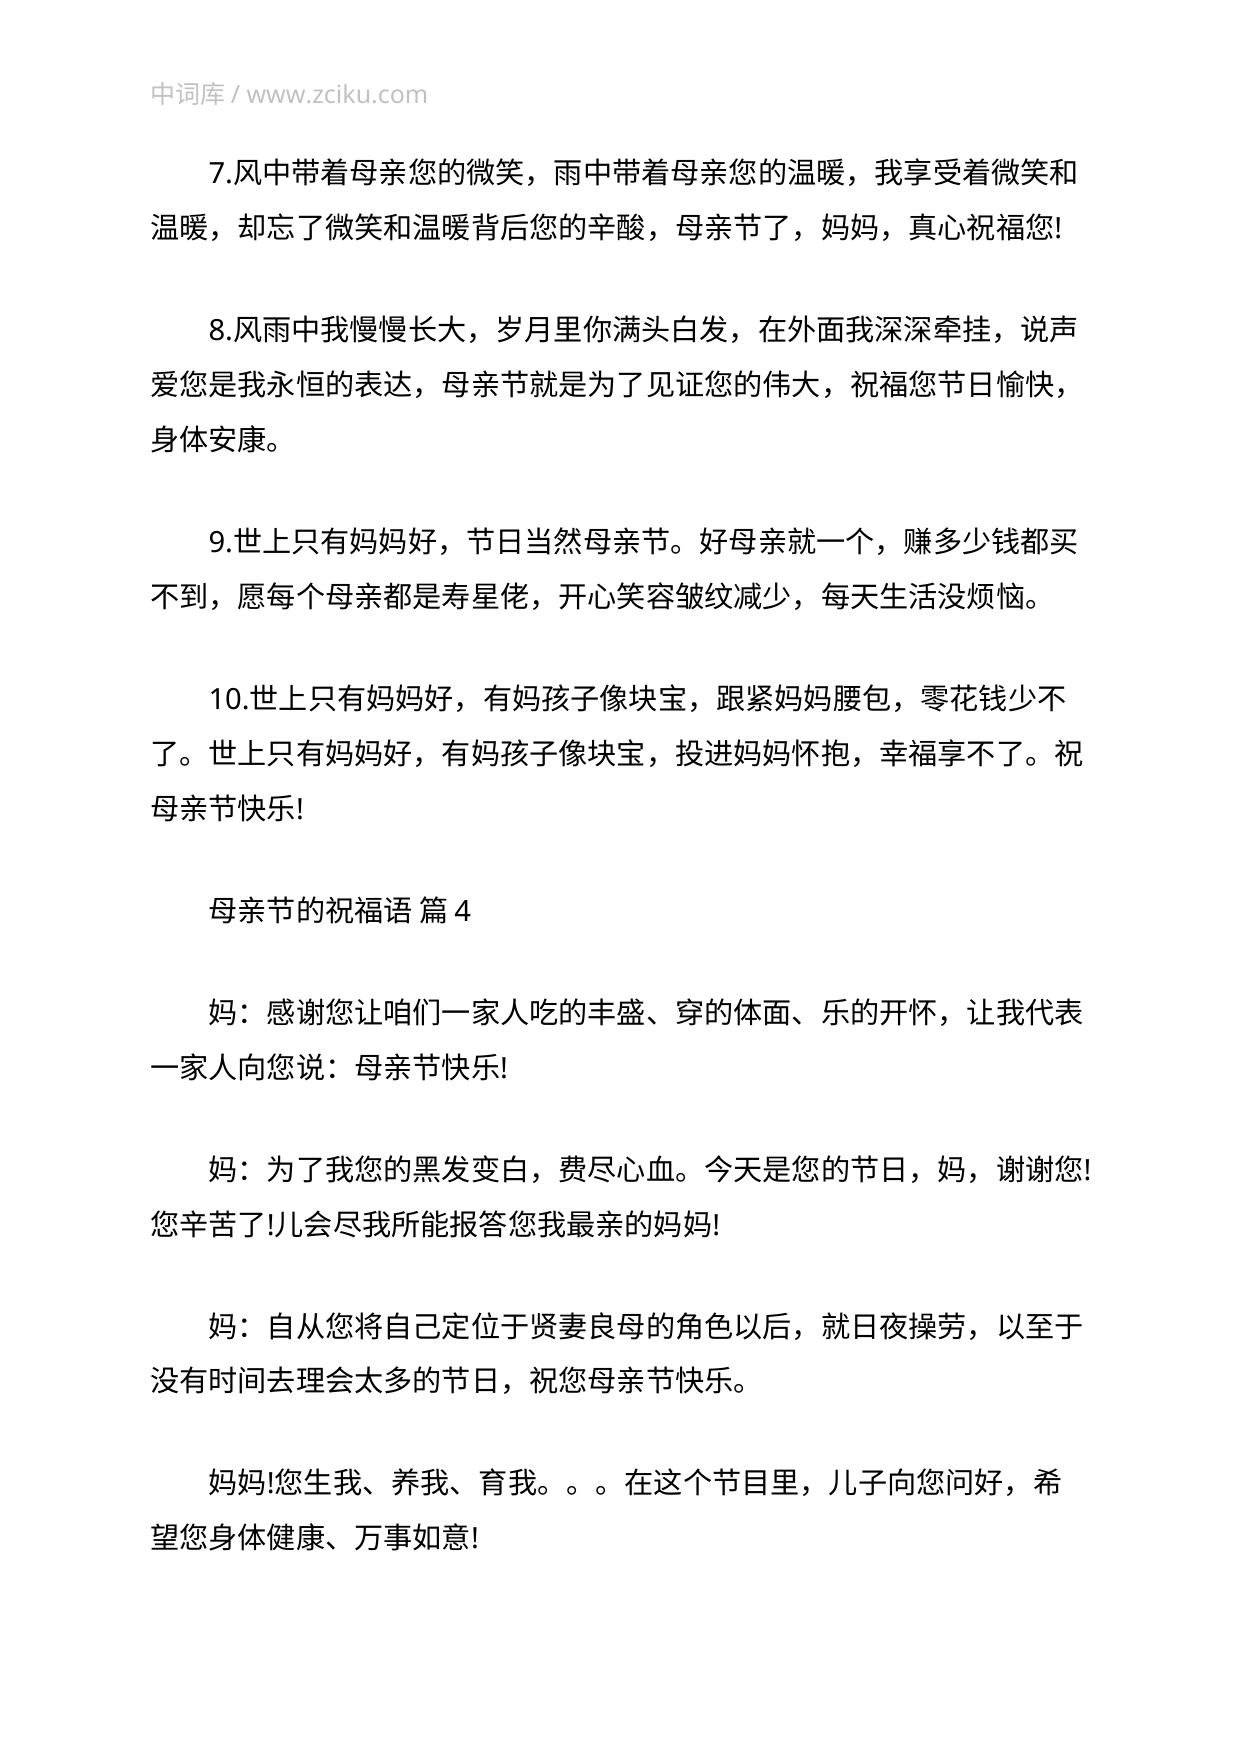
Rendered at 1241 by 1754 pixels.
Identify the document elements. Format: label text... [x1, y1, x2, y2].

text 7.风中带着母亲您的微笑，雨中带着母亲您的温暖，我享受着微笑和温暖，却忘了微笑和温暖背后您的辛酸，母亲节了，妈妈，真心祝福您! [150, 150, 1090, 247]
text 妈妈!您生我、养我、育我。。。在这个节目里，儿子向您问好，希望您身体健康、万事如意! [150, 1460, 1090, 1557]
text 10.世上只有妈妈好，有妈孩子像块宝，跟紧妈妈腰包，零花钱少不了。世上只有妈妈好，有妈孩子像块宝，投进妈妈怀抱，幸福享不了。祝母亲节快乐! [150, 675, 1090, 828]
text 妈：自从您将自己定位于贤妻良母的角色以后，就日夜操劳，以至于没有时间去理会太多的节日，祝您母亲节快乐。 [150, 1303, 1090, 1400]
text 8.风雨中我慢慢长大，岁月里你满头白发，在外面我深深牵挂，说声爱您是我永恒的表达，母亲节就是为了见证您的伟大，祝福您节日愉快，身体安康。 [150, 307, 1090, 459]
text 9.世上只有妈妈好，节日当然母亲节。好母亲就一个，赚多少钱都买不到，愿每个母亲都是寿星佬，开心笑容皱纹减少，每天生活没烦恼。 [150, 519, 1090, 616]
text 母亲节的祝福语 篇4 [150, 887, 1090, 930]
text 妈：为了我您的黑发变白，费尽心血。今天是您的节日，妈，谢谢您!您辛苦了!儿会尽我所能报答您我最亲的妈妈! [150, 1146, 1090, 1243]
text 妈：感谢您让咱们一家人吃的丰盛、穿的体面、乐的开怀，让我代表一家人向您说：母亲节快乐! [150, 989, 1090, 1087]
